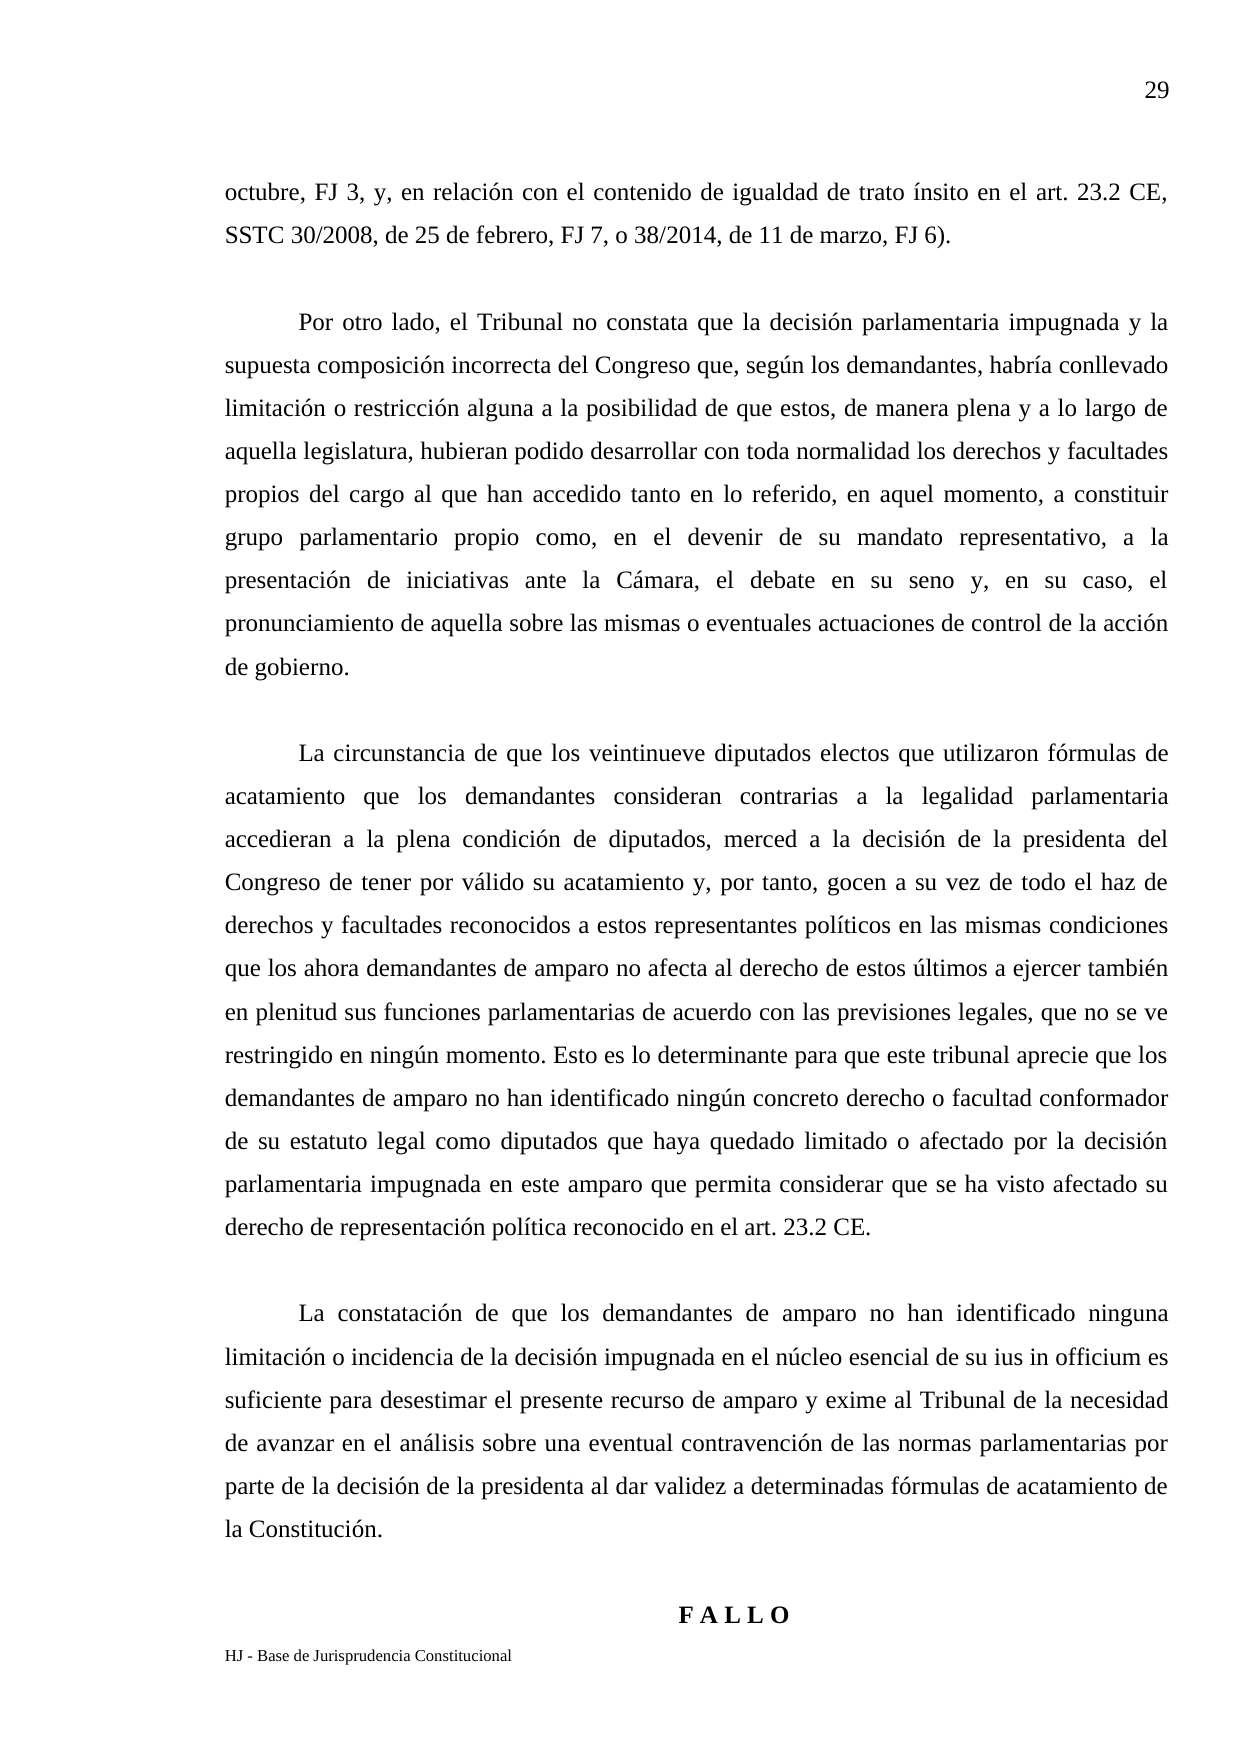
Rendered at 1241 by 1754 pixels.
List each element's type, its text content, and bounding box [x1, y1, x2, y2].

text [224, 177, 1169, 249]
subtitle F A L L O [224, 1600, 1169, 1629]
text Por otro lado, el Tribunal no constata que la decisión parlamentaria impugnada y la supuesta composición incorrecta del Congreso que, según los demandantes, habría conllevado limitación o restricción alguna a la posibilidad de que estos, de manera plena y a lo largo de aquella legislatura, hubieran podido desarrollar con toda normalidad los derechos y facultades propios del cargo al que han accedido tanto en lo referido, en aquel momento, a constituir grupo parlamentario propio como, en el devenir de su mandato representativo, a la presentación de iniciativas ante la Cámara, el debate en su seno y, en su caso, el pronunciamiento de aquella sobre las mismas o eventuales actuaciones de control de la acción de gobierno. [224, 307, 1169, 680]
text La circunstancia de que los veintinueve diputados electos que utilizaron fórmulas de acatamiento que los demandantes consideran contrarias a la legalidad parlamentaria accedieran a la plena condición de diputados, merced a la decisión de la presidenta del Congreso de tener por válido su acatamiento y, por tanto, gocen a su vez de todo el haz de derechos y facultades reconocidos a estos representantes políticos en las mismas condiciones que los ahora demandantes de amparo no afecta al derecho de estos últimos a ejercer también en plenitud sus funciones parlamentarias de acuerdo con las previsiones legales, que no se ve restringido en ningún momento. Esto es lo determinante para que este tribunal aprecie que los demandantes de amparo no han identificado ningún concreto derecho o facultad conformador de su estatuto legal como diputados que haya quedado limitado o afectado por la decisión parlamentaria impugnada en este amparo que permita considerar que se ha visto afectado su derecho de representación política reconocido en el art. 23.2 CE. [224, 738, 1169, 1241]
text La constatación de que los demandantes de amparo no han identificado ninguna limitación o incidencia de la decisión impugnada en el núcleo esencial de su ius in officium es suficiente para desestimar el presente recurso de amparo y exime al Tribunal de la necesidad de avanzar en el análisis sobre una eventual contravención de las normas parlamentarias por parte de la decisión de la presidenta al dar validez a determinadas fórmulas de acatamiento de la Constitución. [224, 1298, 1169, 1543]
